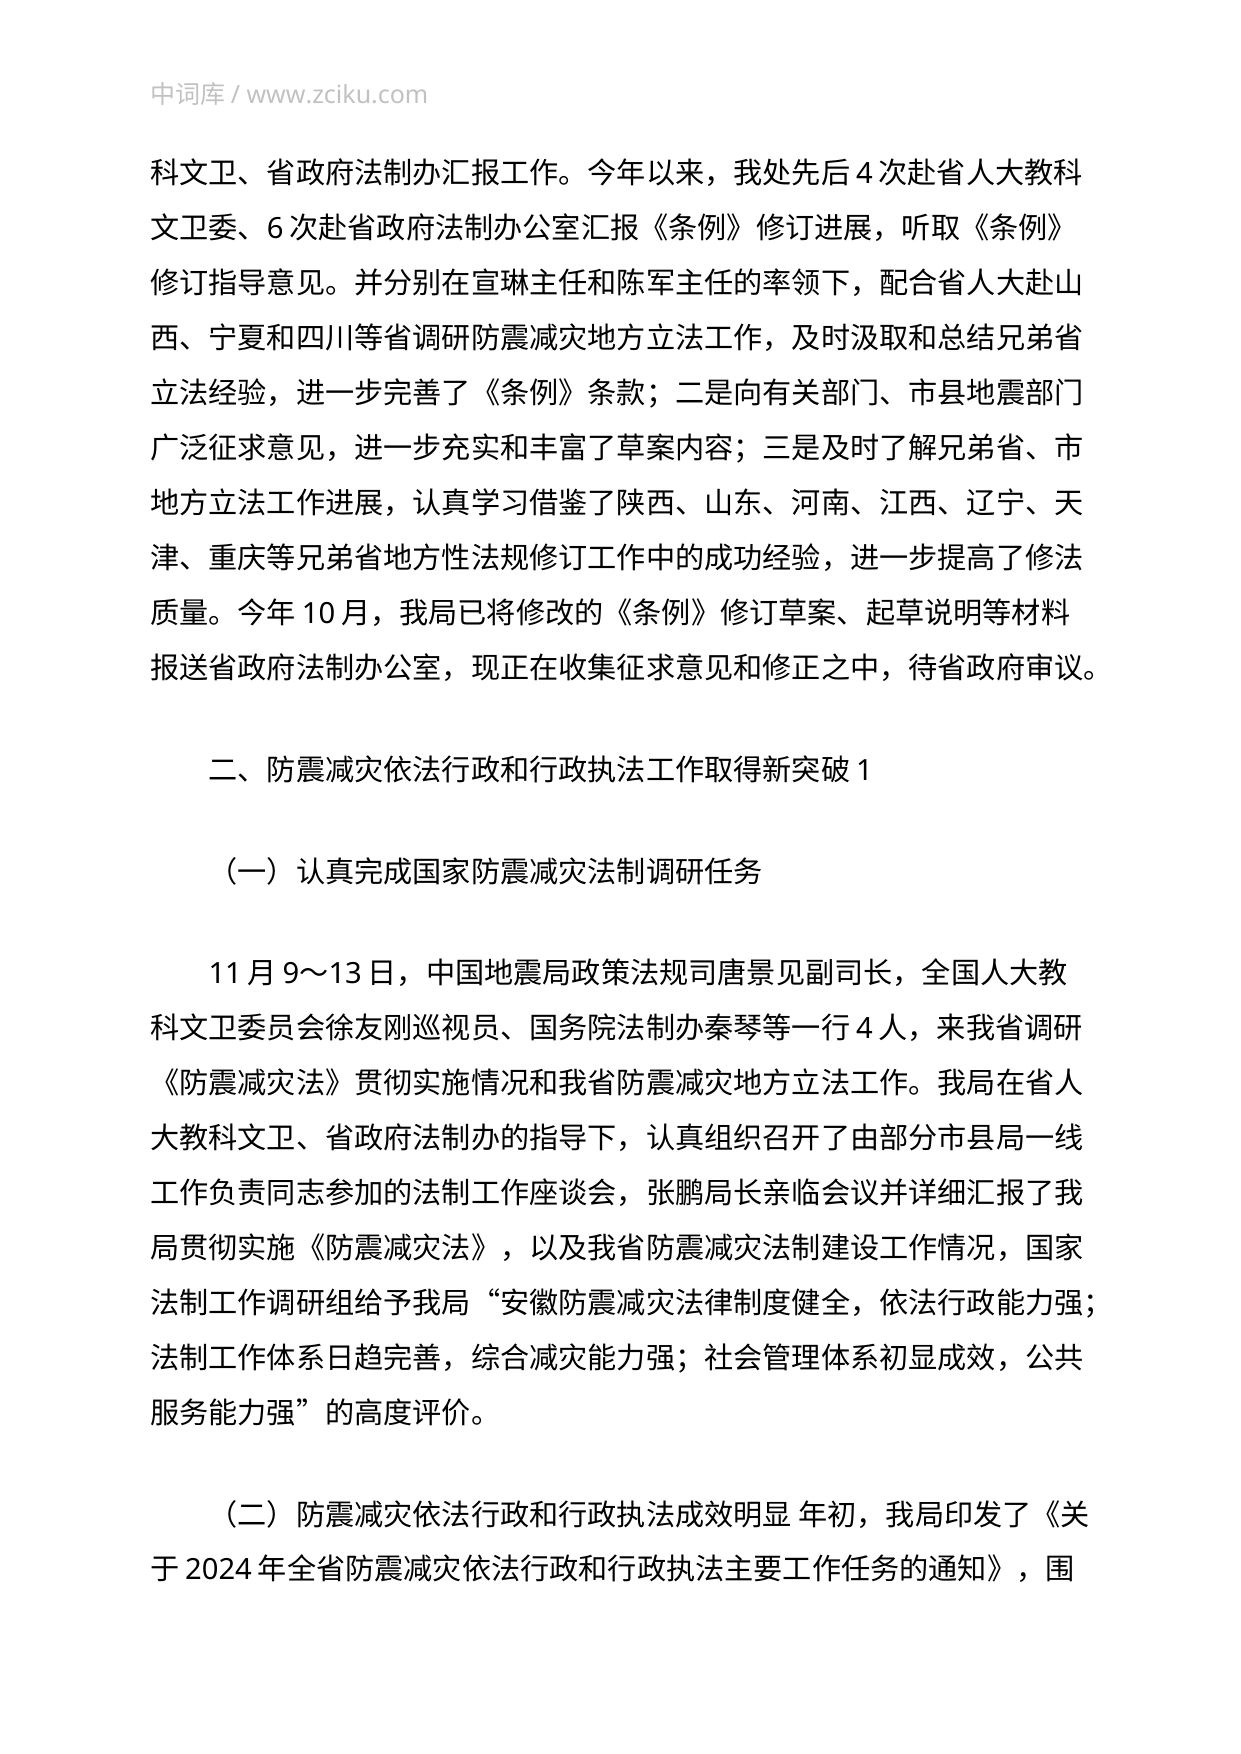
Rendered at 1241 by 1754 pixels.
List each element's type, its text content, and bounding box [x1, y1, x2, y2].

text （一）认真完成国家防震减灾法制调研任务 [150, 848, 1090, 890]
text 二、防震减灾依法行政和行政执法工作取得新突破1 [150, 746, 1090, 788]
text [150, 1491, 1090, 1588]
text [150, 150, 1090, 687]
text 11月9～13日，中国地震局政策法规司唐景见副司长，全国人大教科文卫委员会徐友刚巡视员、国务院法制办秦琴等一行4人，来我省调研《防震减灾法》贯彻实施情况和我省防震减灾地方立法工作。我局在省人大教科文卫、省政府法制办的指导下，认真组织召开了由部分市县局一线工作负责同志参加的法制工作座谈会，张鹏局长亲临会议并详细汇报了我局贯彻实施《防震减灾法》，以及我省防震减灾法制建设工作情况，国家法制工作调研组给予我局“安徽防震减灾法律制度健全，依法行政能力强；法制工作体系日趋完善，综合减灾能力强；社会管理体系初显成效，公共服务能力强”的高度评价。 [150, 950, 1090, 1432]
